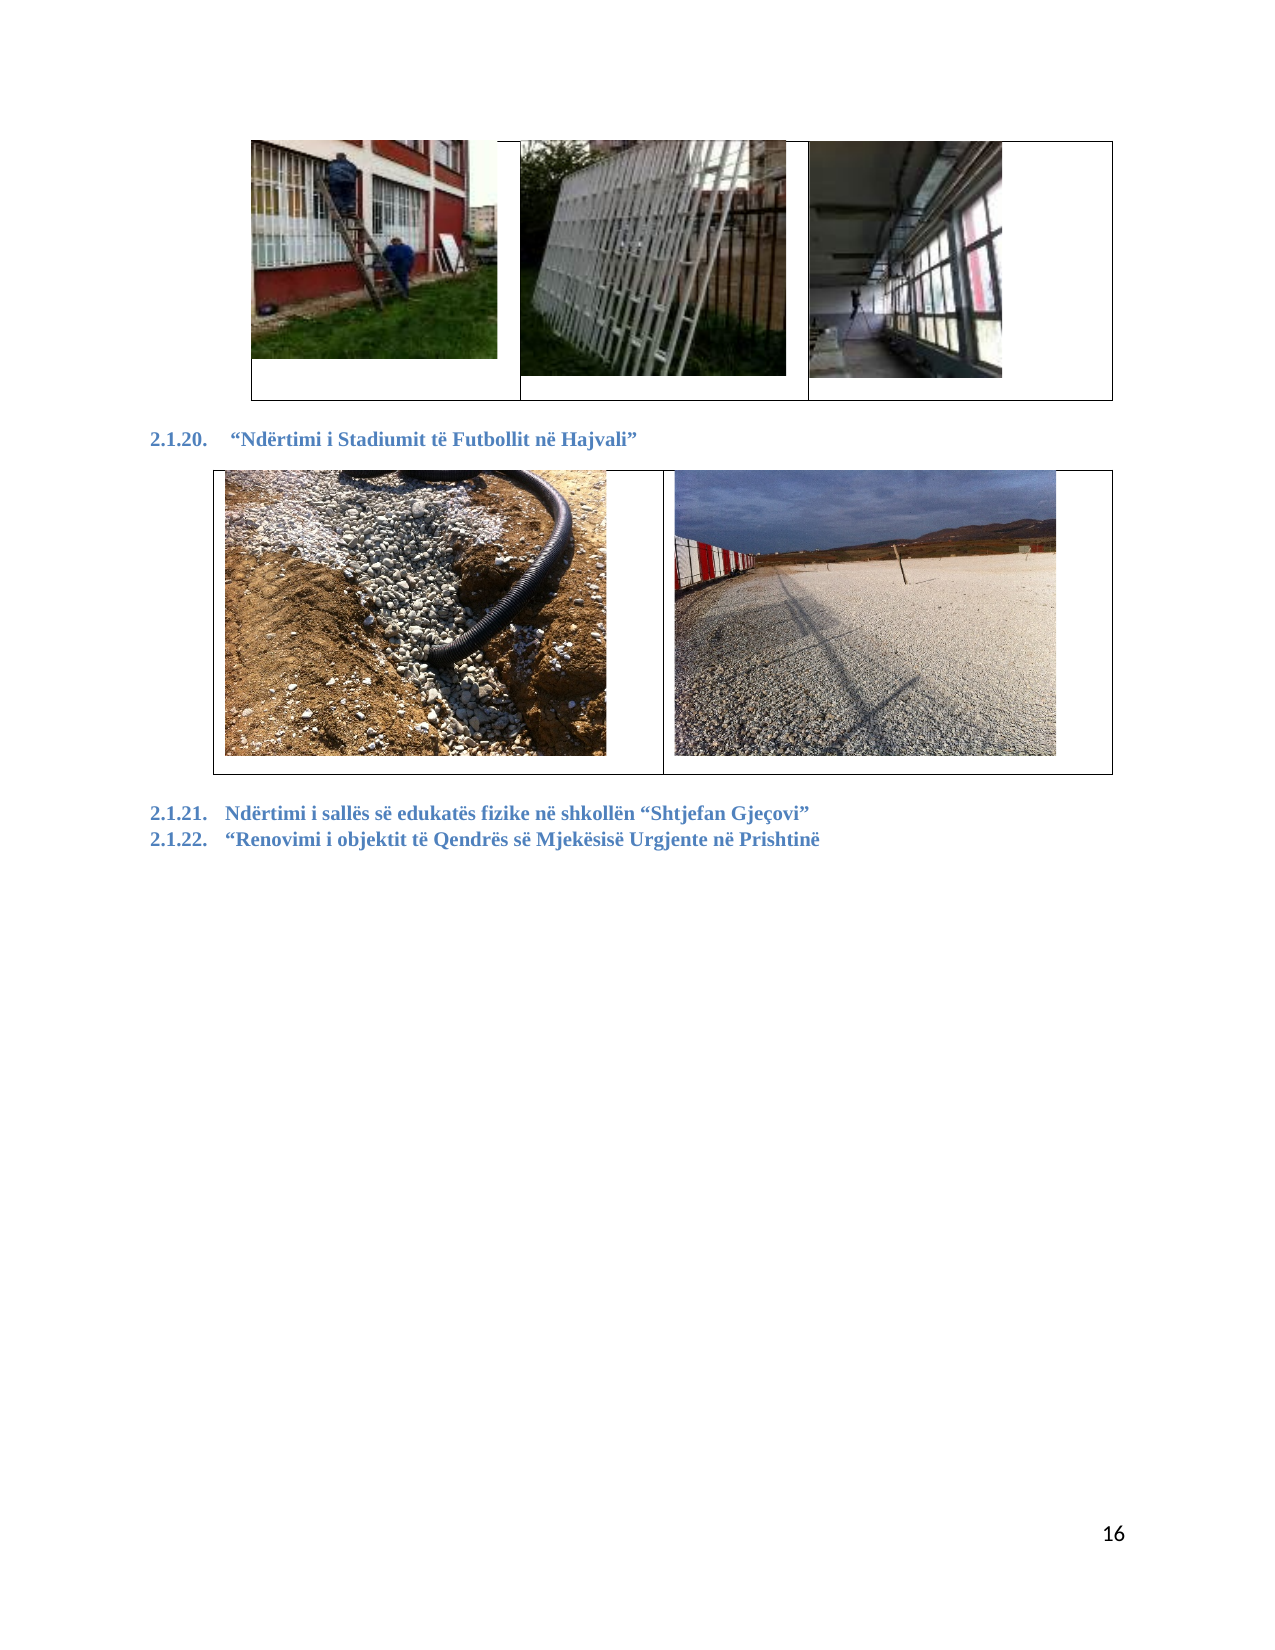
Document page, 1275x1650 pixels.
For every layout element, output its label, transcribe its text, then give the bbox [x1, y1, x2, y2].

list “Renovimi i objektit të Qendrës së Mjekësisë Urgjente në Prishtinë [150, 827, 1125, 851]
table_header [214, 471, 663, 774]
table_header [809, 142, 1112, 400]
picture [520, 140, 787, 376]
list “Ndërtimi i Stadiumit të Futbollit në Hajvali” [150, 427, 1125, 451]
picture [674, 470, 1057, 756]
picture [225, 470, 607, 756]
table_header [521, 142, 808, 400]
table_header [252, 142, 520, 400]
list Ndërtimi i sallës së edukatës fizike në shkollën “Shtjefan Gjeçovi” [150, 801, 1125, 825]
table_header [664, 471, 1112, 774]
picture [251, 140, 498, 359]
picture [809, 141, 1003, 378]
